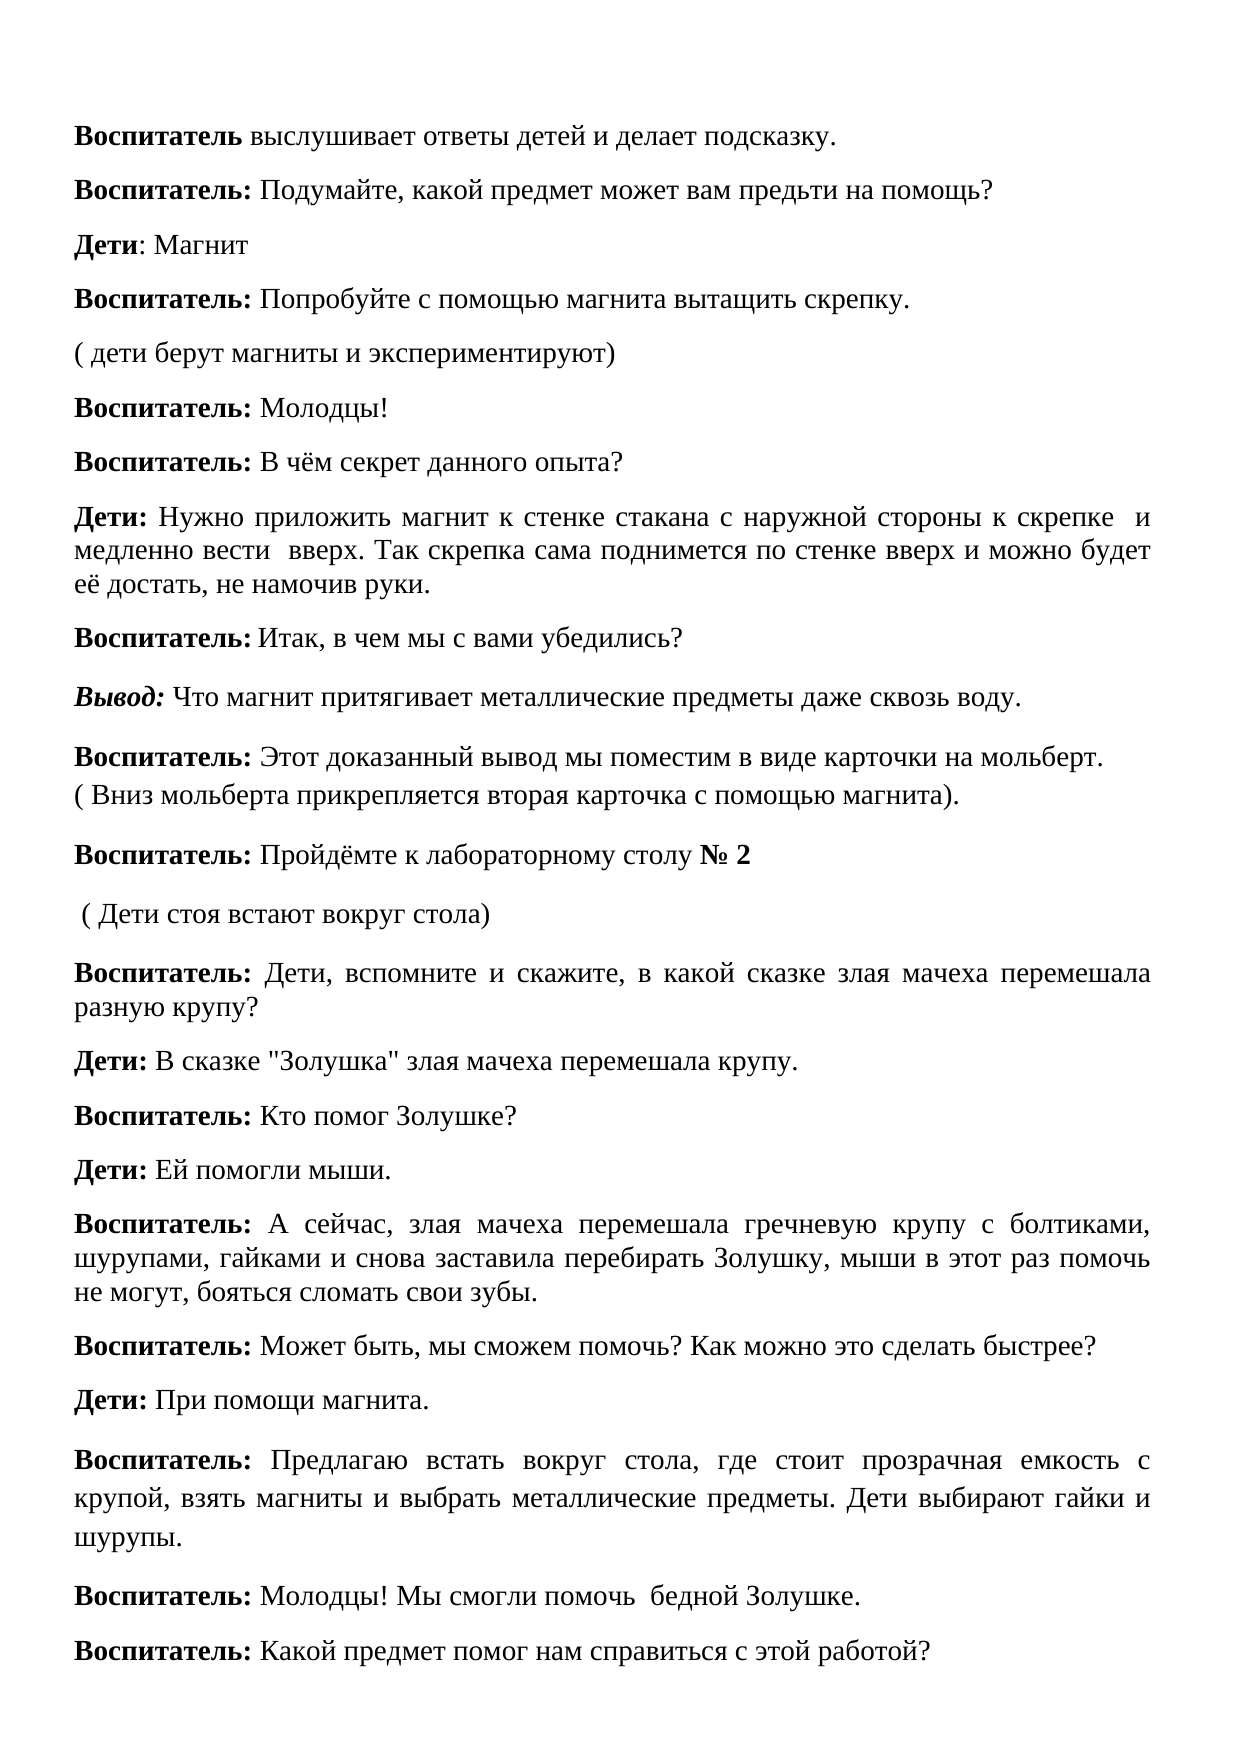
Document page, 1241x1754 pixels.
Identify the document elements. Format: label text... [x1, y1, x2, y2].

text Воспитатель: Подумайте, какой предмет может вам предьти на помощь? [74, 172, 1152, 206]
text Воспитатель: А сейчас, злая мачеха перемешала гречневую крупу с болтиками, шурупами, гайками и снова заставила перебирать Золушку, мыши в этот раз помочь не могут, бояться сломать свои зубы. [74, 1207, 1152, 1307]
text Воспитатель: Кто помог Золушке? [74, 1098, 1152, 1131]
text Воспитатель: Предлагаю встать вокруг стола, где стоит прозрачная емкость с крупой, взять магниты и выбрать металлические предметы. Дети выбирают гайки и шурупы. [74, 1442, 1152, 1552]
text Воспитатель: Молодцы! Мы смогли помочь бедной Золушке. [74, 1578, 1152, 1612]
text Воспитатель выслушивает ответы детей и делает подсказку. [74, 118, 1152, 152]
text Дети: Ей помогли мыши. [74, 1152, 1152, 1186]
text Воспитатель: Пройдёмте к лабораторному столу № 2 [74, 837, 1152, 870]
text Вывод: Что магнит притягивает металлические предметы даже сквозь воду. [74, 679, 1152, 713]
text Воспитатель: Молодцы! [74, 390, 1152, 423]
text Воспитатель: Дети, вспомните и скажите, в какой сказке злая мачеха перемешала разную крупу? [74, 956, 1152, 1023]
text Воспитатель: Итак, в чем мы с вами убедились? [74, 620, 1152, 654]
text Дети: В сказке "Золушка" злая мачеха перемешала крупу. [74, 1043, 1152, 1077]
text Воспитатель: Может быть, мы сможем помочь? Как можно это сделать быстрее? [74, 1328, 1152, 1362]
text Дети: Магнит [74, 227, 1152, 260]
text Дети: Нужно приложить магнит к стенке стакана с наружной стороны к скрепке и медленно вести вверх. Так скрепка сама поднимется по стенке вверх и можно будет её достать, не намочив руки. [74, 499, 1152, 599]
text Воспитатель: Какой предмет помог нам справиться с этой работой? [74, 1633, 1152, 1666]
text Воспитатель: Этот доказанный вывод мы поместим в виде карточки на мольберт. ( Вниз мольберта прикрепляется вторая карточка с помощью магнита). [74, 739, 1152, 811]
text Воспитатель: Попробуйте с помощью магнита вытащить скрепку. [74, 281, 1152, 315]
text Дети: При помощи магнита. [74, 1382, 1152, 1416]
text Воспитатель: В чём секрет данного опыта? [74, 444, 1152, 478]
text ( дети берут магниты и экспериментируют) [74, 336, 1152, 369]
text ( Дети стоя встают вокруг стола) [74, 896, 1152, 930]
